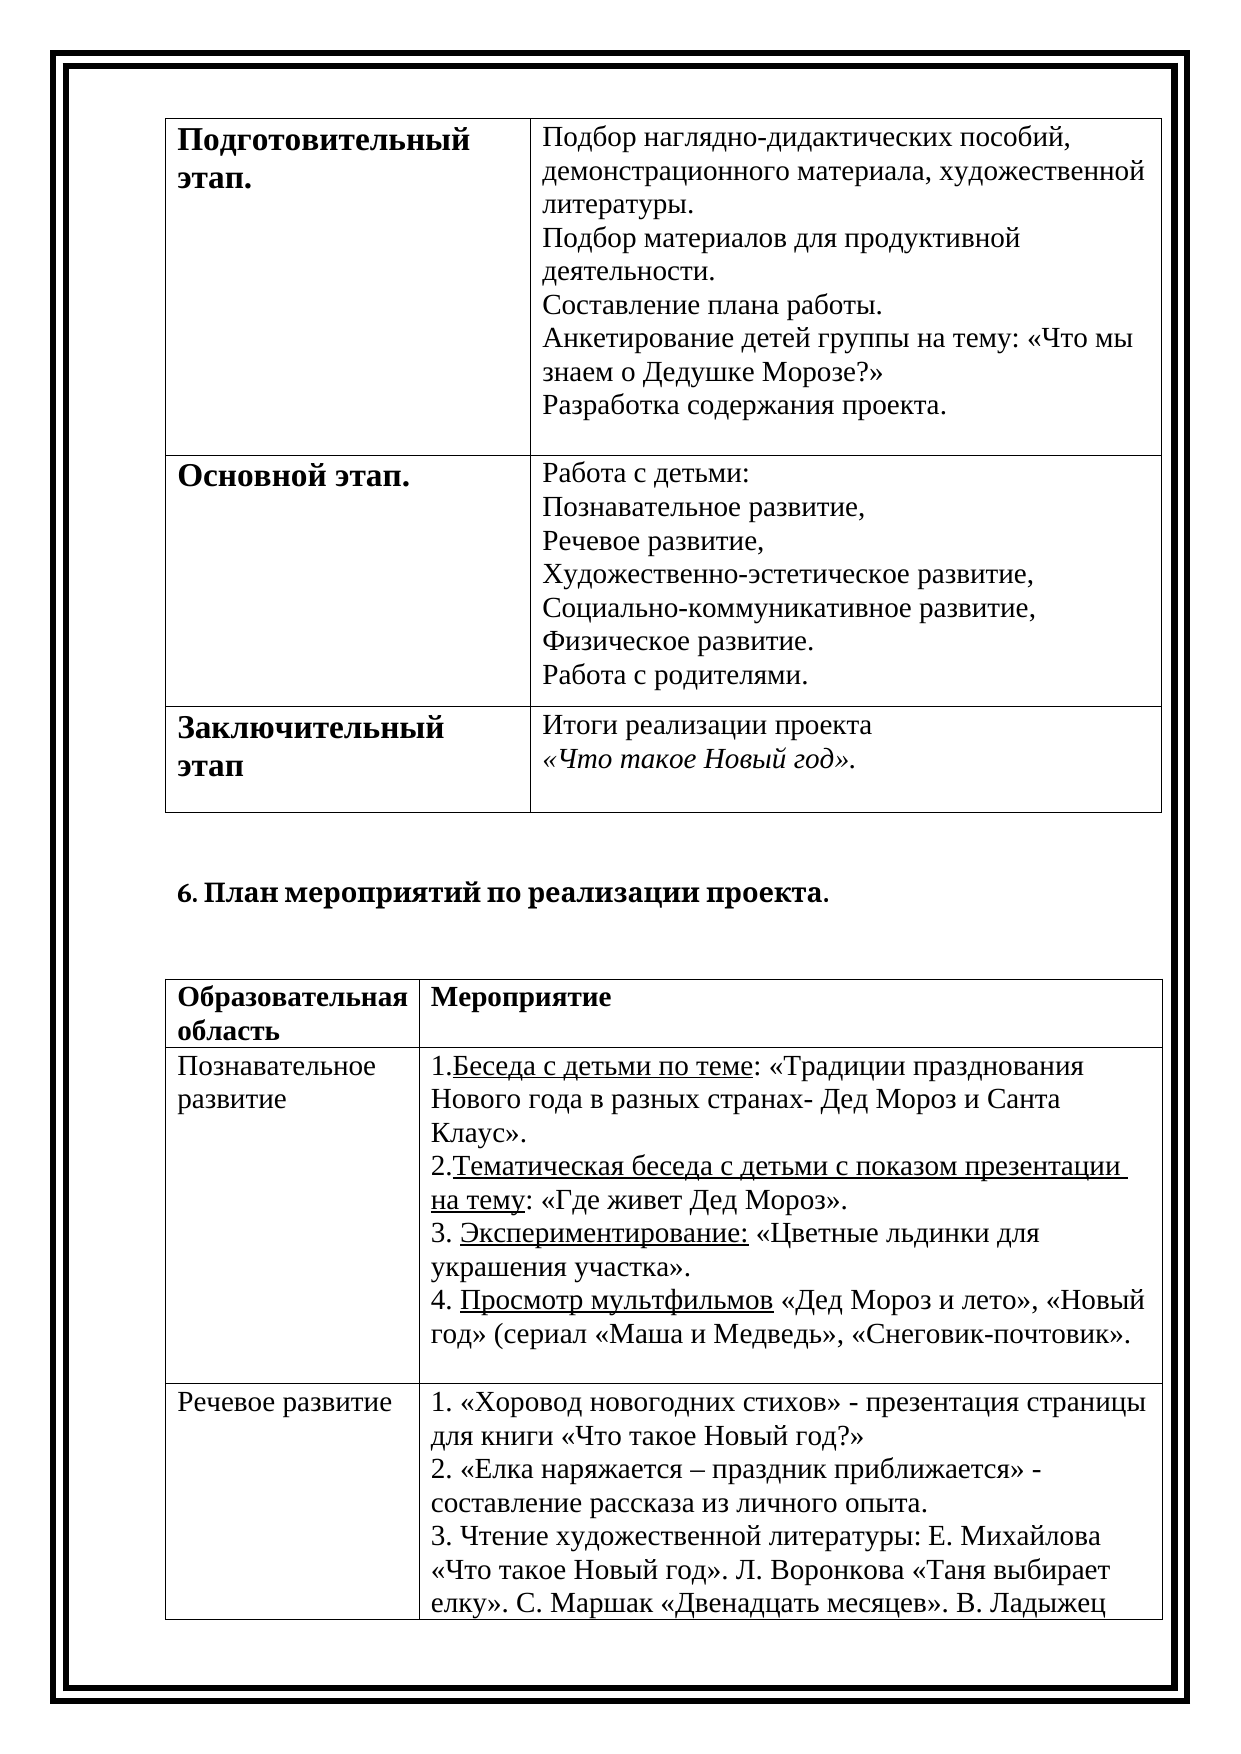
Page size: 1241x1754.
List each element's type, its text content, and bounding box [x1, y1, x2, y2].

table_cell Работа с детьми: Познавательное развитие, Речевое развитие, Художественно-эстетическое развитие, Социально-коммуникативное развитие, Физическое развитие. Работа с родителями. [531, 456, 1161, 706]
table_cell Познавательное развитие [166, 1048, 419, 1383]
table_cell Итоги реализации проекта «Что такое Новый год». [531, 707, 1161, 812]
table_header Мероприятие [420, 980, 1162, 1047]
table_cell Подбор наглядно-дидактических пособий, демонстрационного материала, художественной литературы. Подбор материалов для продуктивной деятельности. Составление плана работы. Анкетирование детей группы на тему: «Что мы знаем о Дедушке Морозе?» Разработка содержания проекта. [531, 119, 1161, 454]
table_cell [420, 1384, 1162, 1619]
table_header Образовательная область [166, 980, 419, 1047]
table_cell Заключительный этап [166, 707, 530, 812]
table_cell 1.Беседа с детьми по теме: «Традиции празднования Нового года в разных странах- Дед Мороз и Санта Клаус». 2.Тематическая беседа с детьми с показом презентации на тему: «Где живет Дед Мороз». 3. Экспериментирование: «Цветные льдинки для украшения участка». 4. Просмотр мультфильмов «Дед Мороз и лето», «Новый год» (сериал «Маша и Медведь», «Снеговик-почтовик». [420, 1048, 1162, 1383]
table_cell Основной этап. [166, 456, 530, 706]
subtitle 6. План мероприятий по реализации проекта. [177, 878, 1152, 909]
table_cell Подготовительный этап. [166, 119, 530, 454]
table_cell Речевое развитие [166, 1384, 419, 1619]
